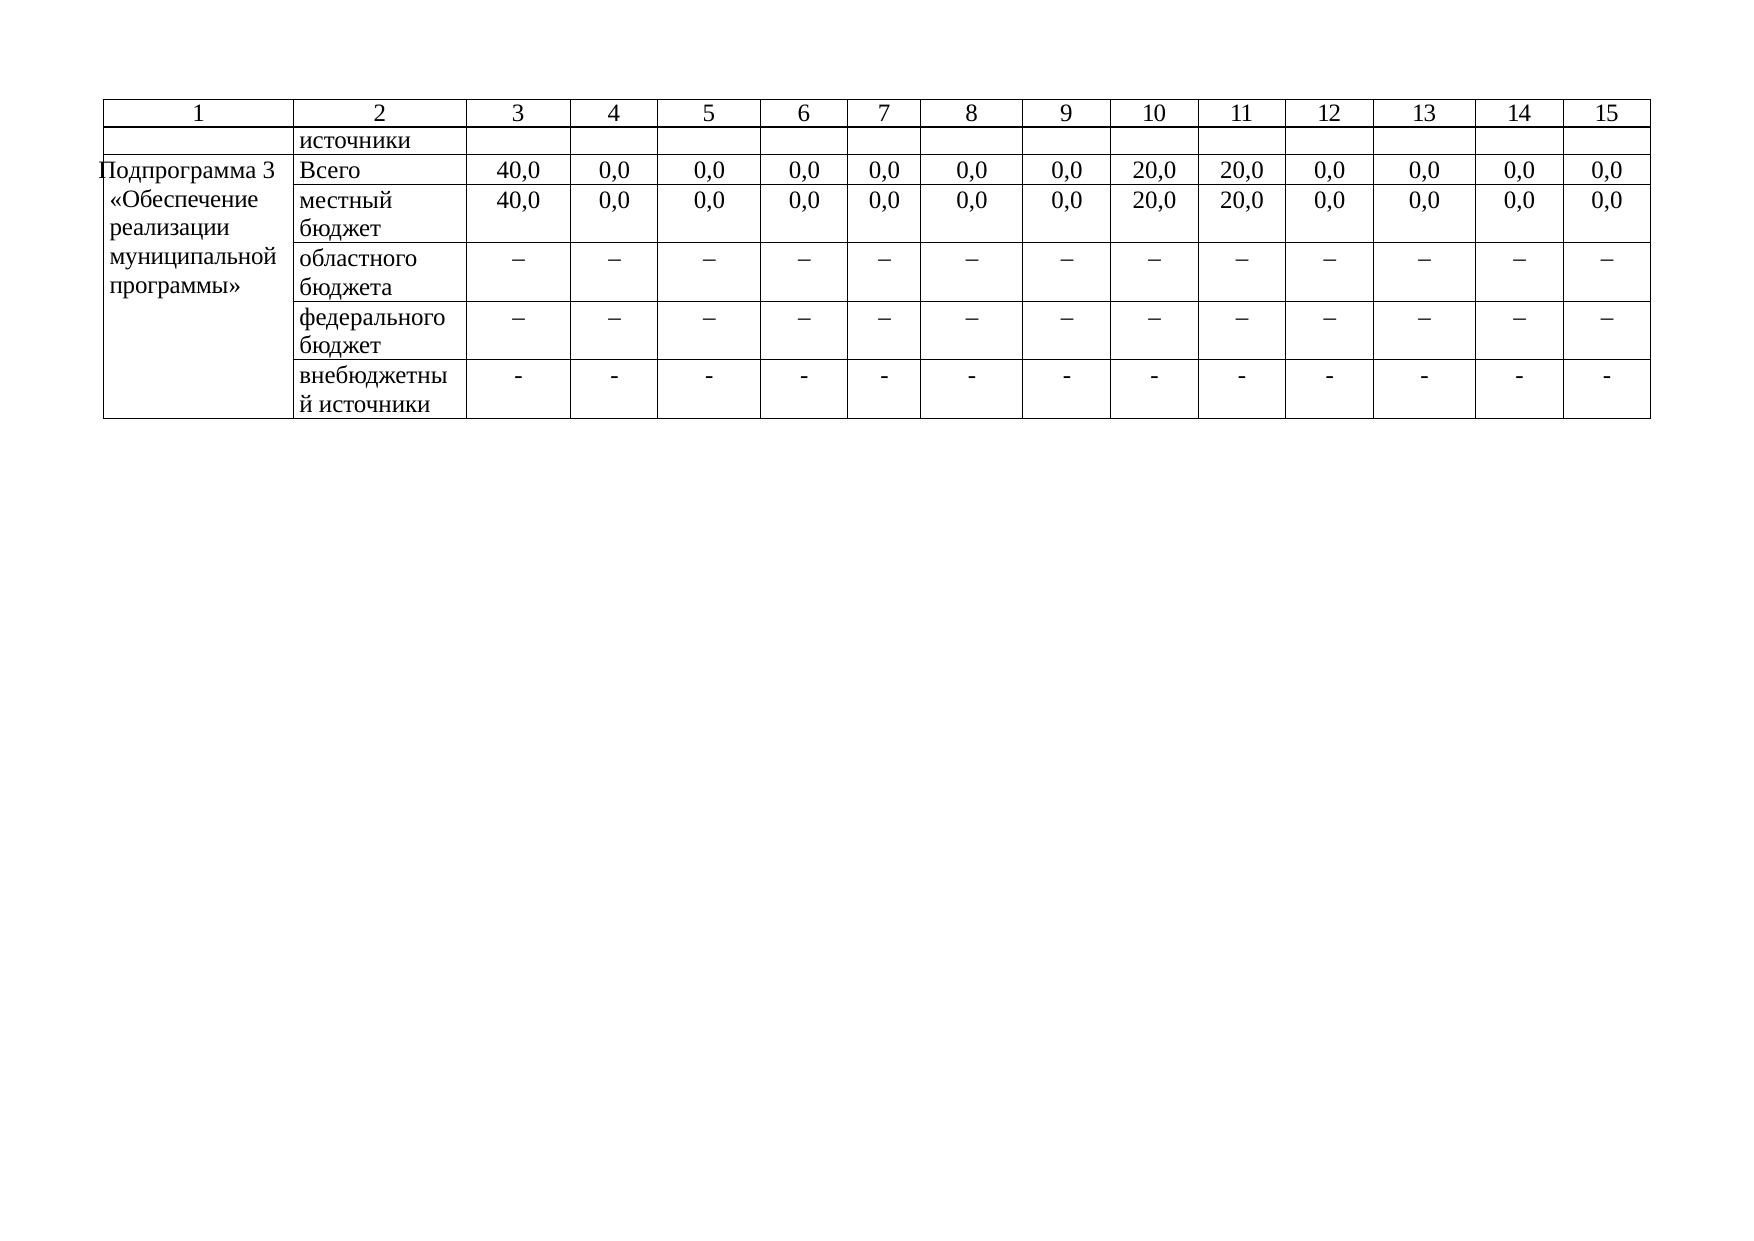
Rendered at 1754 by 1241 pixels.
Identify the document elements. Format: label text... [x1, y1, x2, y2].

table_cell – [1286, 302, 1373, 359]
table_header 3 [467, 100, 570, 126]
table_cell – [571, 302, 657, 359]
table_header 5 [658, 100, 760, 126]
table_cell – [467, 302, 570, 359]
table_cell – [571, 243, 657, 301]
table_cell 0,0 [848, 185, 920, 242]
table_cell – [1023, 302, 1110, 359]
table_cell – [1111, 243, 1198, 301]
table_header 8 [921, 100, 1022, 126]
table_header 7 [848, 100, 920, 126]
table_cell – [761, 243, 847, 301]
table_cell 0,0 [1374, 185, 1475, 242]
table_cell – [848, 302, 920, 359]
table_cell – [658, 302, 760, 359]
table_cell - [1286, 360, 1373, 418]
table_header 2 [294, 100, 466, 126]
table_cell – [1286, 243, 1373, 301]
table_cell – [571, 128, 657, 154]
table_cell 0,0 [761, 185, 847, 242]
table_cell – [1023, 243, 1110, 301]
table_header 10 [1111, 100, 1198, 126]
table_cell – [1476, 128, 1563, 154]
table_cell – [1199, 128, 1285, 154]
table_cell 0,0 [658, 185, 760, 242]
table_header 14 [1476, 100, 1563, 126]
table_cell – [658, 243, 760, 301]
table_cell Всего [294, 155, 466, 184]
table_cell – [1286, 128, 1373, 154]
table_cell 0,0 [1023, 185, 1110, 242]
table_cell – [1111, 302, 1198, 359]
table_cell - [1023, 360, 1110, 418]
table_header 11 [1199, 100, 1285, 126]
table_cell 20,0 [1199, 155, 1285, 184]
table_cell 20,0 [1111, 155, 1198, 184]
table_header 4 [571, 100, 657, 126]
table_cell - [921, 360, 1022, 418]
table_cell 0,0 [1286, 185, 1373, 242]
table_cell – [921, 128, 1022, 154]
table_cell – [1564, 128, 1650, 154]
table_cell внебюджетные источники [294, 128, 466, 154]
table_cell – [1023, 128, 1110, 154]
table_cell – [658, 128, 760, 154]
table_cell - [571, 360, 657, 418]
table_cell 0,0 [1476, 185, 1563, 242]
table_cell – [1199, 243, 1285, 301]
table_cell – [921, 302, 1022, 359]
table_cell 0,0 [921, 155, 1022, 184]
table_cell 40,0 [467, 155, 570, 184]
table_cell - [1199, 360, 1285, 418]
table_cell 0,0 [1564, 155, 1650, 184]
table_cell – [1374, 243, 1475, 301]
table_cell - [1111, 360, 1198, 418]
table_cell – [467, 128, 570, 154]
table_cell - [1476, 360, 1563, 418]
table_cell – [467, 243, 570, 301]
table_cell – [848, 243, 920, 301]
table_cell федерального бюджет [294, 302, 466, 359]
table_header 6 [761, 100, 847, 126]
table_cell 0,0 [1564, 185, 1650, 242]
table_cell – [1199, 302, 1285, 359]
table_cell 0,0 [658, 155, 760, 184]
table_cell – [1564, 243, 1650, 301]
table_cell 0,0 [921, 185, 1022, 242]
table_cell местный бюджет [294, 185, 466, 242]
table_cell – [1111, 128, 1198, 154]
table_cell 20,0 [1111, 185, 1198, 242]
table_cell - [658, 360, 760, 418]
table_cell 0,0 [1476, 155, 1563, 184]
table_header 15 [1564, 100, 1650, 126]
table_cell внебюджетный источники [294, 360, 466, 418]
table_cell – [1374, 302, 1475, 359]
table_cell 0,0 [571, 155, 657, 184]
table_cell 0,0 [761, 155, 847, 184]
table_cell – [1564, 302, 1650, 359]
table_cell областного бюджета [294, 243, 466, 301]
table_cell - [467, 360, 570, 418]
table_cell 0,0 [571, 185, 657, 242]
table_cell – [1476, 302, 1563, 359]
table_cell 0,0 [1023, 155, 1110, 184]
table_header 12 [1286, 100, 1373, 126]
table_cell - [761, 360, 847, 418]
table_cell 40,0 [467, 185, 570, 242]
table_header 13 [1374, 100, 1475, 126]
table_cell 20,0 [1199, 185, 1285, 242]
table_cell - [1564, 360, 1650, 418]
table_cell 0,0 [1374, 155, 1475, 184]
table_cell – [1374, 128, 1475, 154]
table_cell – [921, 243, 1022, 301]
table_cell 0,0 [848, 155, 920, 184]
table_cell - [1374, 360, 1475, 418]
table_cell - [848, 360, 920, 418]
table_cell Подпрограмма 3 «Обеспечение реализации муниципальной программы» [104, 155, 293, 418]
table_cell 0,0 [1286, 155, 1373, 184]
table_cell – [761, 302, 847, 359]
table_header 9 [1023, 100, 1110, 126]
table_cell – [1476, 243, 1563, 301]
table_cell – [848, 128, 920, 154]
table_cell – [761, 128, 847, 154]
table_header 1 [104, 100, 293, 126]
